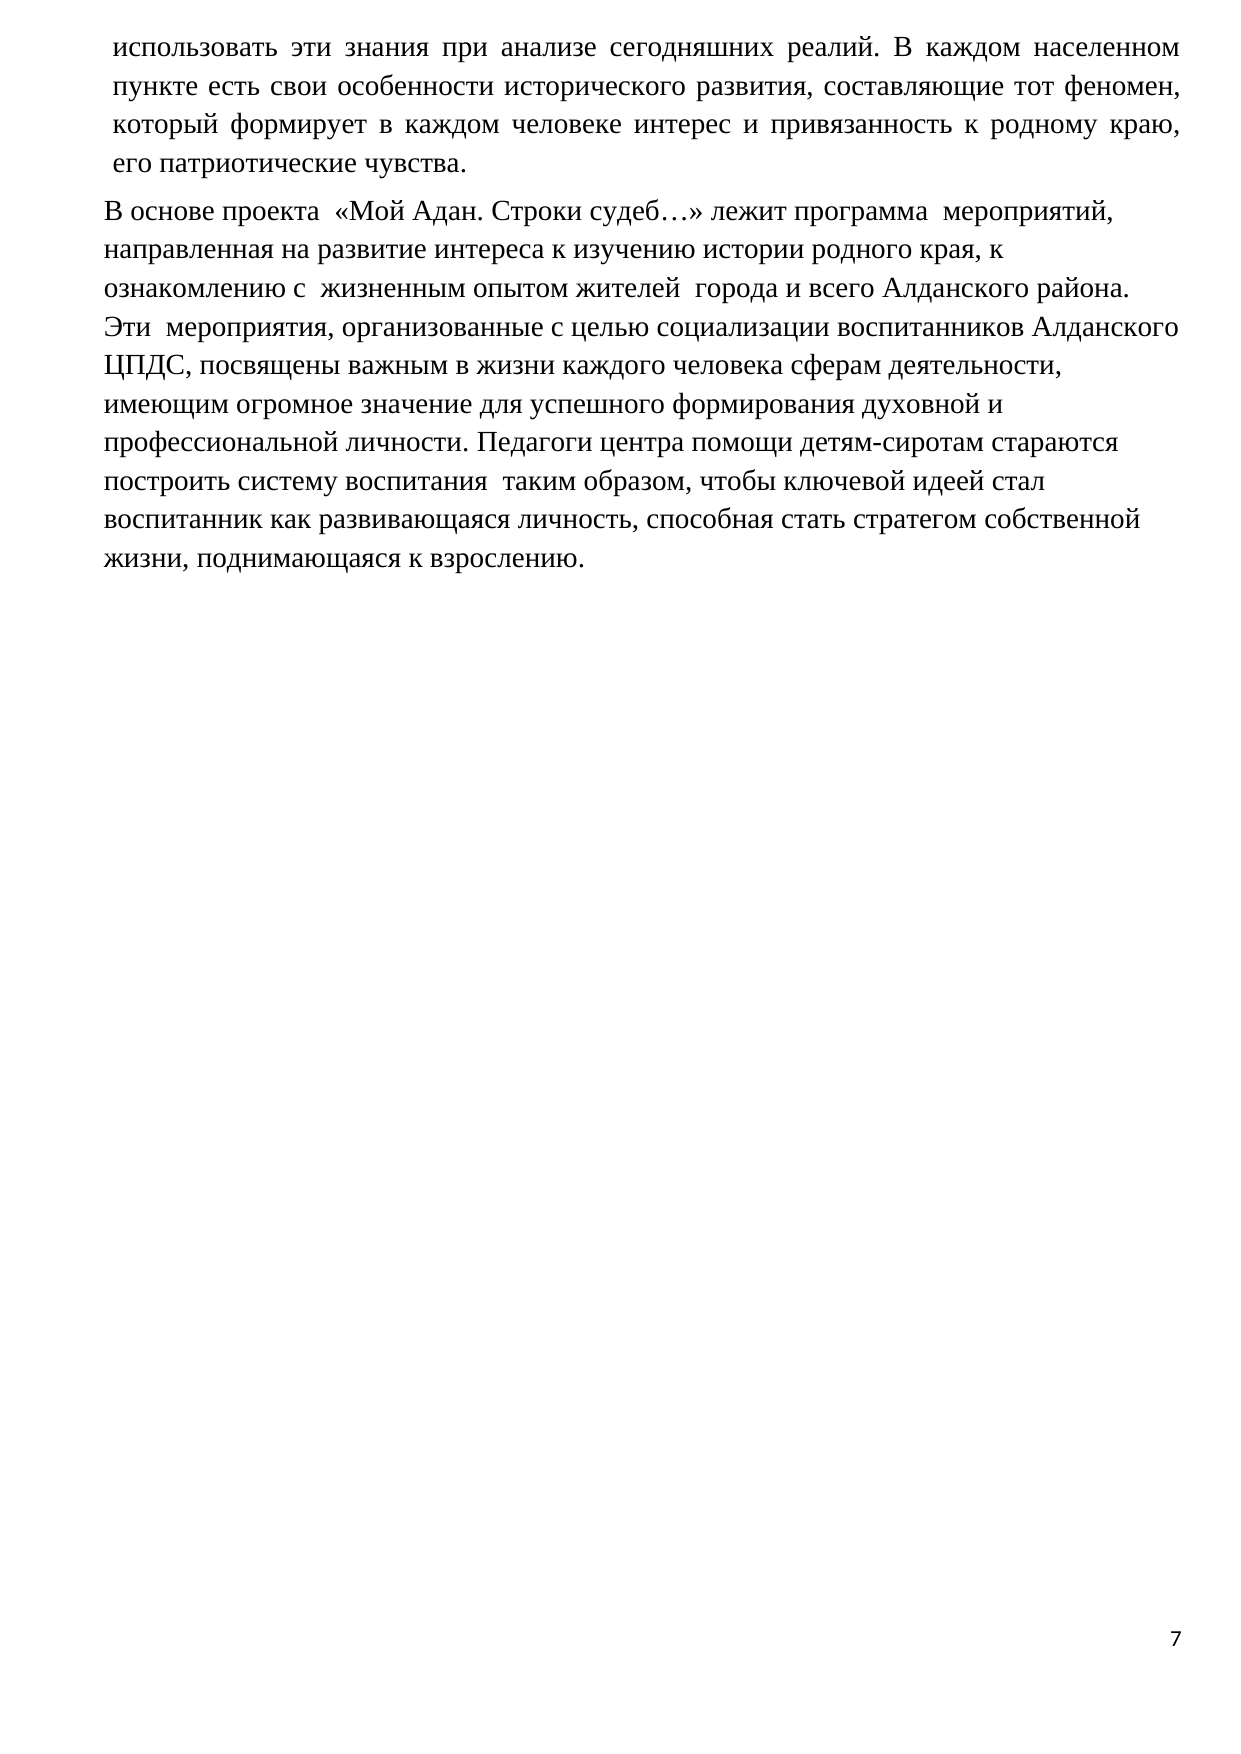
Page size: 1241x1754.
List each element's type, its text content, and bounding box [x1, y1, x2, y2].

text В основе проекта «Мой Адан. Строки судеб…» лежит программа мероприятий, направленная на развитие интереса к изучению истории родного края, к ознакомлению с жизненным опытом жителей города и всего Алданского района. Эти мероприятия, организованные с целью социализации воспитанников Алданского ЦПДС, посвящены важным в жизни каждого человека сферам деятельности, имеющим огромное значение для успешного формирования духовной и профессиональной личности. Педагоги центра помощи детям-сиротам стараются построить систему воспитания таким образом, чтобы ключевой идеей стал воспитанник как развивающаяся личность, способная стать стратегом собственной жизни, поднимающаяся к взрослению. [103, 193, 1181, 573]
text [112, 29, 1181, 179]
